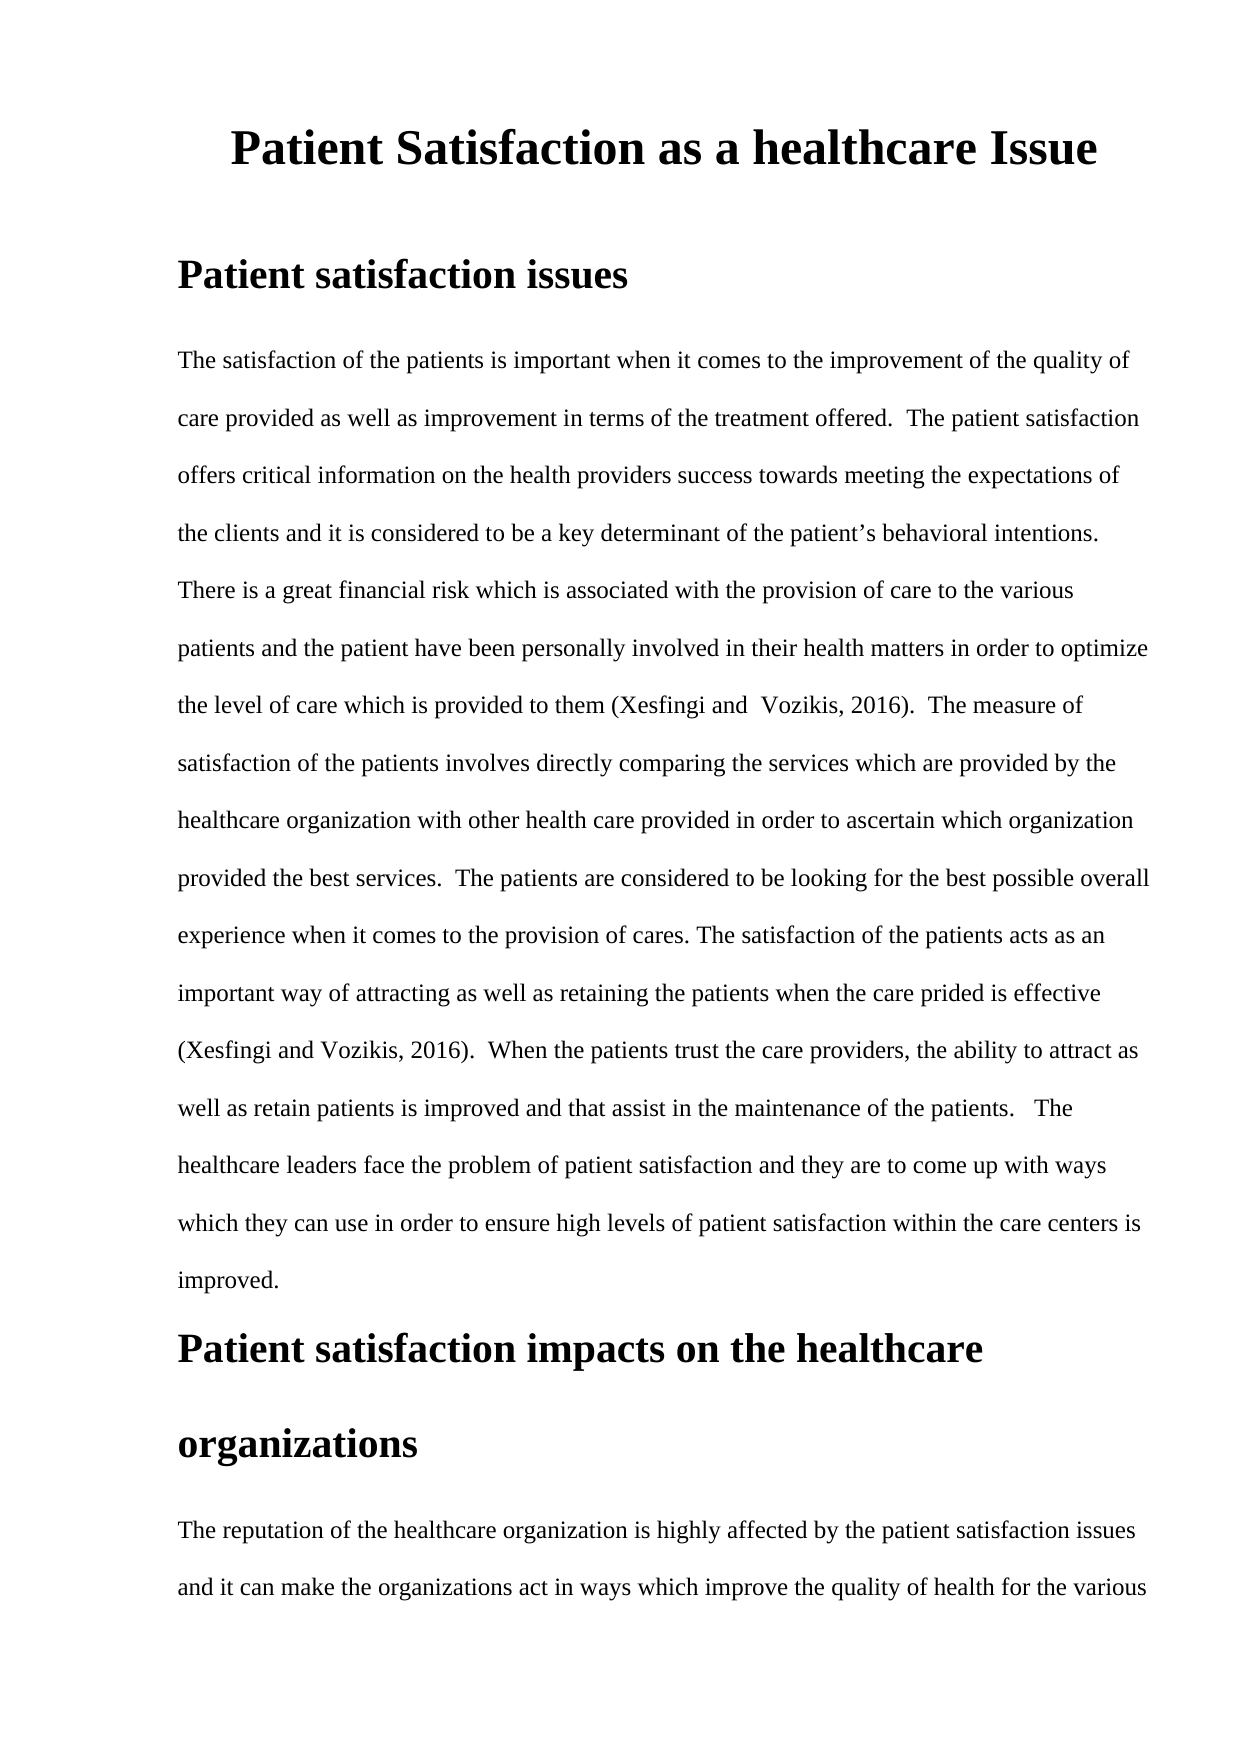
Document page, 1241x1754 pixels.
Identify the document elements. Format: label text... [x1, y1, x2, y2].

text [177, 1515, 1152, 1601]
text Patient satisfaction impacts on the healthcare organizations [177, 1323, 1152, 1467]
text The satisfaction of the patients is important when it comes to the improvement of the quality of care provided as well as improvement in terms of the treatment offered. The patient satisfaction offers critical information on the health providers success towards meeting the expectations of the clients and it is considered to be a key determinant of the patient’s behavioral intentions. There is a great financial risk which is associated with the provision of care to the various patients and the patient have been personally involved in their health matters in order to optimize the level of care which is provided to them (Xesfingi and Vozikis, 2016). The measure of satisfaction of the patients involves directly comparing the services which are provided by the healthcare organization with other health care provided in order to ascertain which organization provided the best services. The patients are considered to be looking for the best possible overall experience when it comes to the provision of cares. The satisfaction of the patients acts as an important way of attracting as well as retaining the patients when the care prided is effective (Xesfingi and Vozikis, 2016). When the patients trust the care providers, the ability to attract as well as retain patients is improved and that assist in the maintenance of the patients. The healthcare leaders face the problem of patient satisfaction and they are to come up with ways which they can use in order to ensure high levels of patient satisfaction within the care centers is improved. [177, 346, 1152, 1294]
text Patient Satisfaction as a healthcare Issue [177, 118, 1152, 176]
text Patient satisfaction issues [177, 250, 1152, 298]
